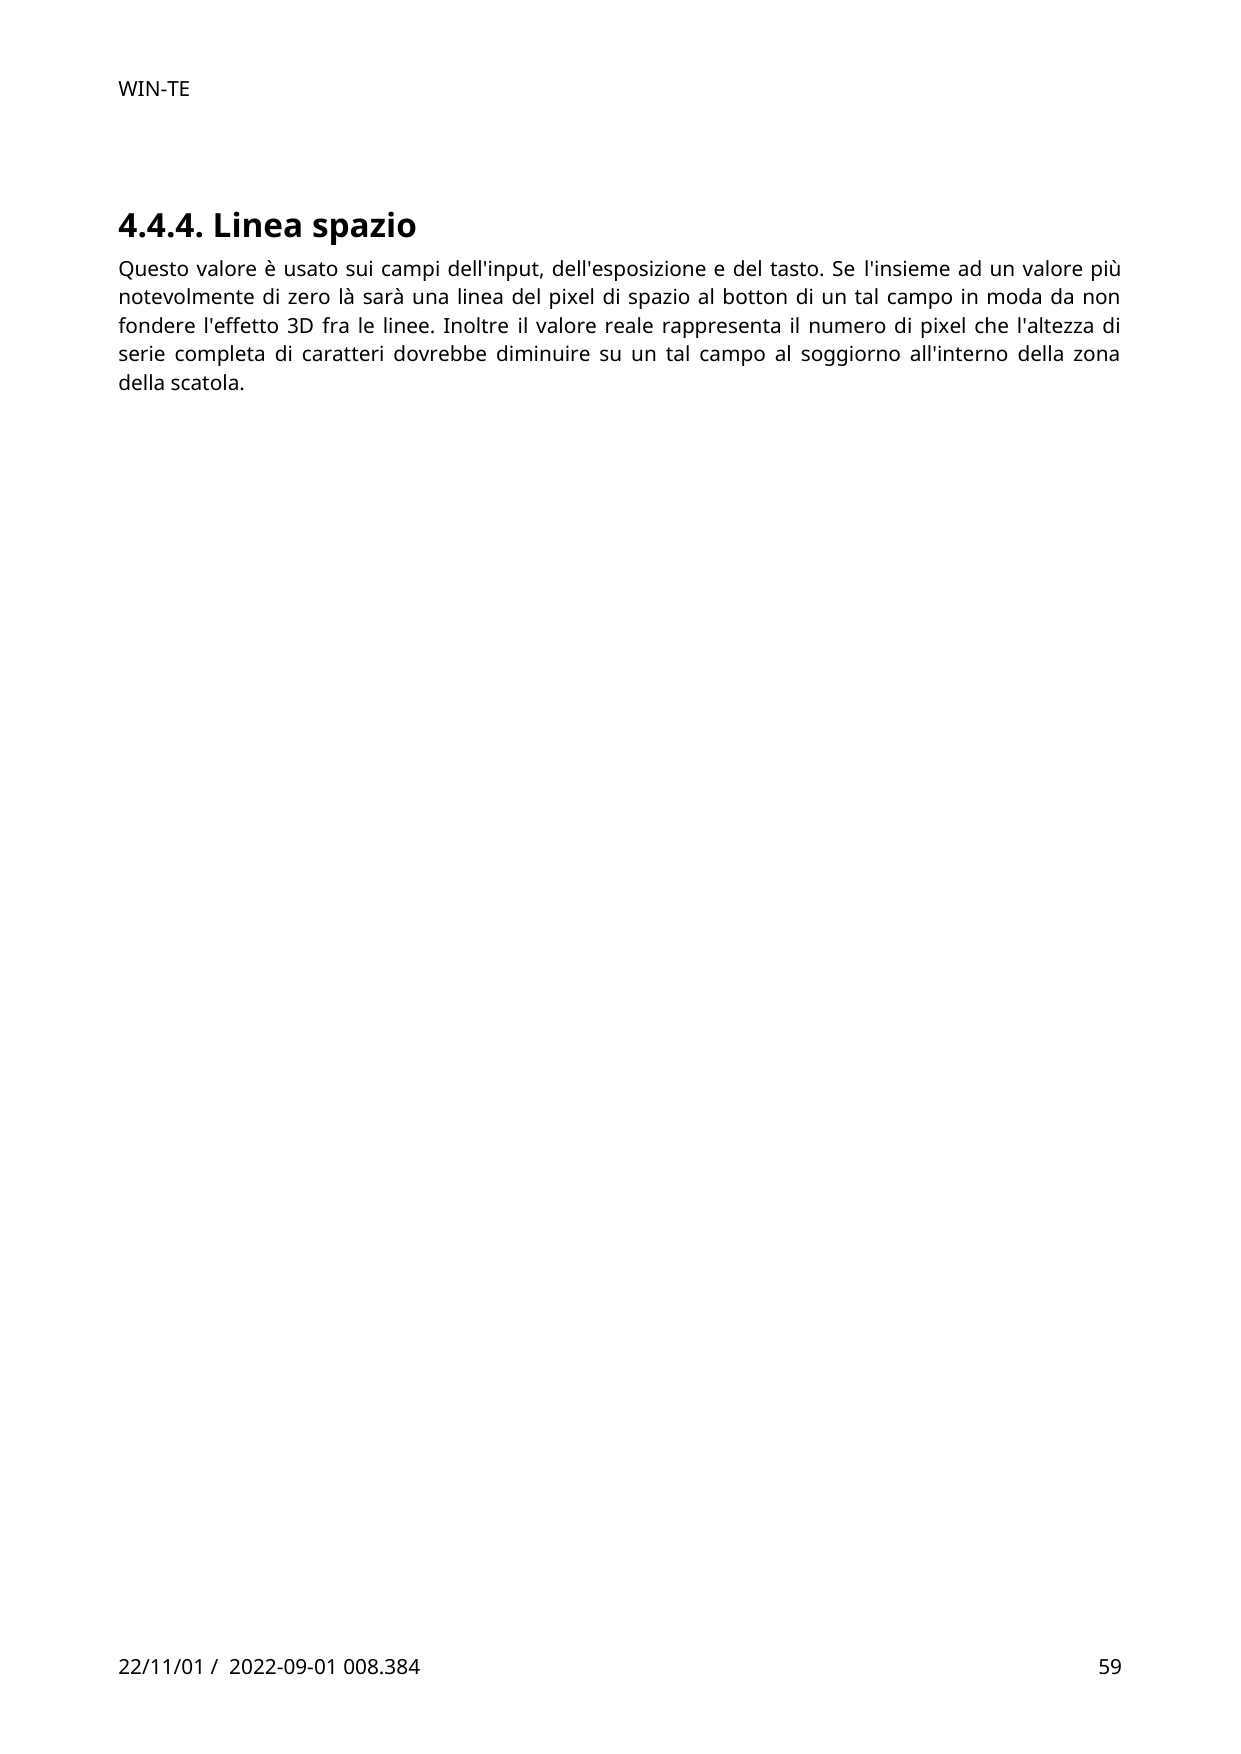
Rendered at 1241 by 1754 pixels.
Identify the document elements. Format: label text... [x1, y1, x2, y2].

subtitle 4.4.4. Linea spazio [118, 202, 1122, 248]
text Questo valore è usato sui campi dell'input, dell'esposizione e del tasto. Se l'insieme ad un valore più notevolmente di zero là sarà una linea del pixel di spazio al botton di un tal campo in moda da non fondere l'effetto 3D fra le linee. Inoltre il valore reale rappresenta il numero di pixel che l'altezza di serie completa di caratteri dovrebbe diminuire su un tal campo al soggiorno all'interno della zona della scatola. [118, 254, 1122, 396]
